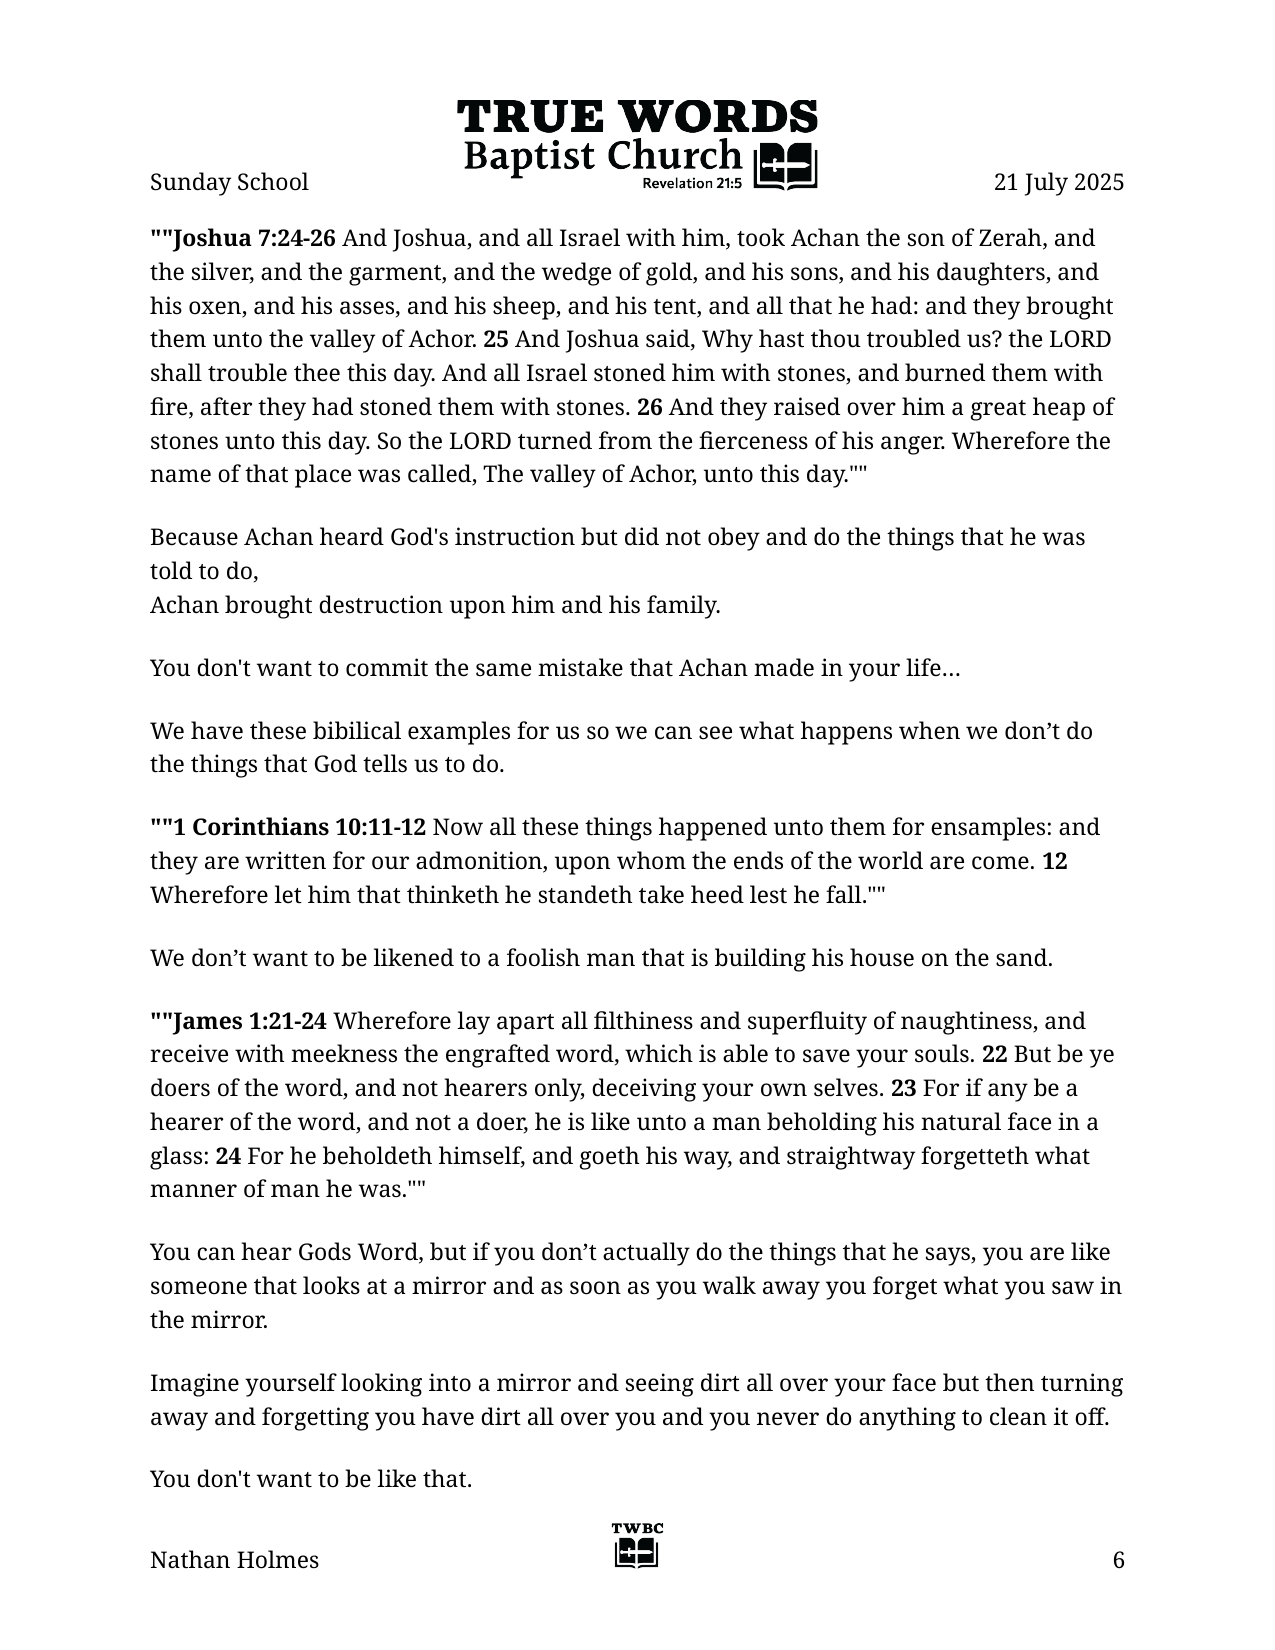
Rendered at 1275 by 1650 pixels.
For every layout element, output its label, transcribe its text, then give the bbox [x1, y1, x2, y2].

text You can hear Gods Word, but if you don’t actually do the things that he says, you are like someone that looks at a mirror and as soon as you walk away you forget what you saw in the mirror. [150, 1236, 1125, 1335]
text You don't want to commit the same mistake that Achan made in your life… [150, 652, 1125, 683]
picture [457, 100, 818, 191]
text We have these bibilical examples for us so we can see what happens when we don’t do the things that God tells us to do. [150, 714, 1125, 779]
text ""1 Corinthians 10:11-12 Now all these things happened unto them for ensamples: and they are written for our admonition, upon whom the ends of the world are come. 12 Wherefore let him that thinketh he standeth take heed lest he fall."" [150, 811, 1125, 910]
text Imagine yourself looking into a mirror and seeing dirt all over your face but then turning away and forgetting you have dirt all over you and you never do anything to clean it off. [150, 1367, 1125, 1432]
text You don't want to be like that. [150, 1463, 1125, 1494]
text Because Achan heard God's instruction but did not obey and do the things that he was told to do, Achan brought destruction upon him and his family. [150, 521, 1125, 620]
text ""Joshua 7:24-26 And Joshua, and all Israel with him, took Achan the son of Zerah, and the silver, and the garment, and the wedge of gold, and his sons, and his daughters, and his oxen, and his asses, and his sheep, and his tent, and all that he had: and they brought them unto the valley of Achor. 25 And Joshua said, Why hast thou troubled us? the LORD shall trouble thee this day. And all Israel stoned him with stones, and burned them with fire, after they had stoned them with stones. 26 And they raised over him a great heap of stones unto this day. So the LORD turned from the fierceness of his anger. Wherefore the name of that place was called, The valley of Achor, unto this day."" [150, 222, 1125, 489]
picture [611, 1523, 664, 1569]
text ""James 1:21-24 Wherefore lay apart all filthiness and superfluity of naughtiness, and receive with meekness the engrafted word, which is able to save your souls. 22 But be ye doers of the word, and not hearers only, deceiving your own selves. 23 For if any be a hearer of the word, and not a doer, he is like unto a man beholding his natural face in a glass: 24 For he beholdeth himself, and goeth his way, and straightway forgetteth what manner of man he was."" [150, 1004, 1125, 1204]
text We don’t want to be likened to a foolish man that is building his house on the sand. [150, 942, 1125, 973]
